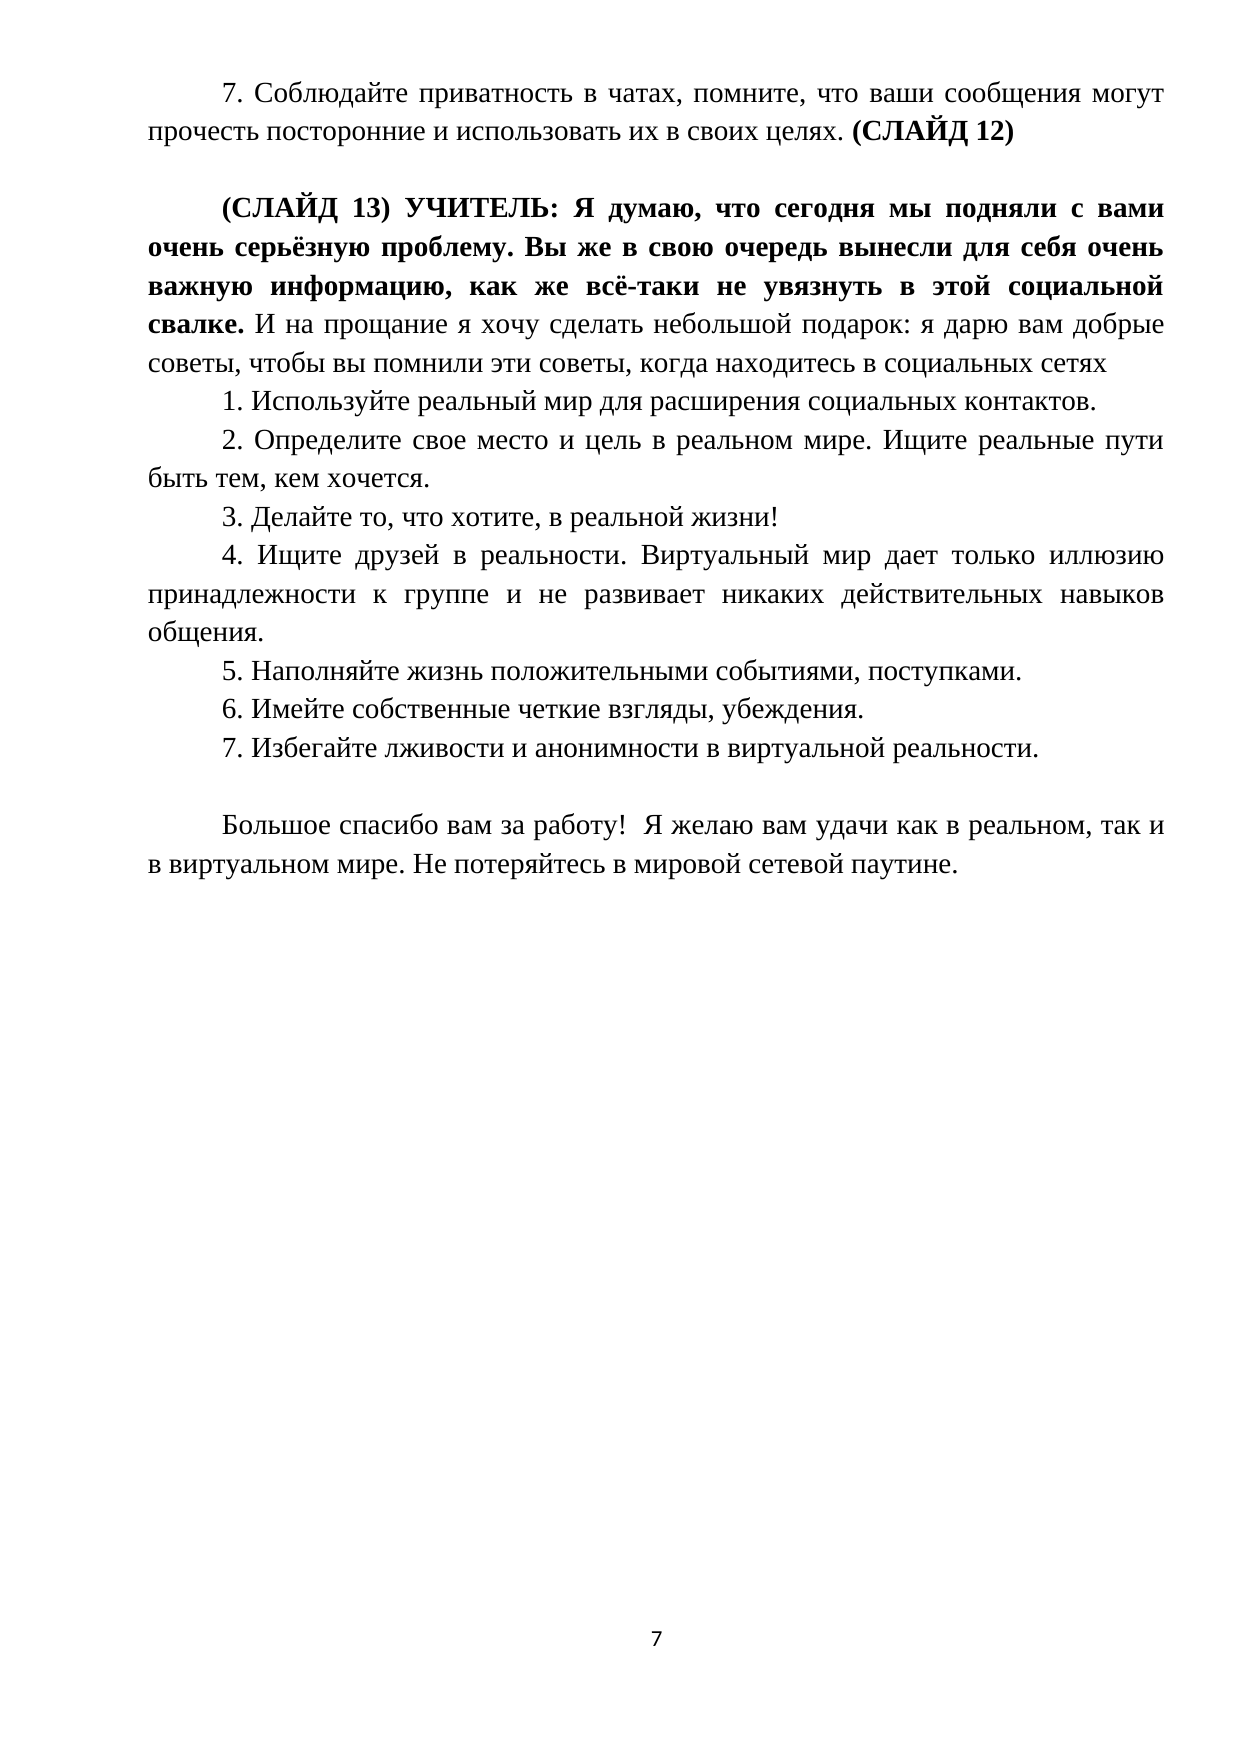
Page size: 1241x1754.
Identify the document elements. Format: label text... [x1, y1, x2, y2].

text 7. Соблюдайте приватность в чатах, помните, что ваши сообщения могут прочесть посторонние и использовать их в своих целях. (СЛАЙД 12) [148, 75, 1165, 147]
text (СЛАЙД 13) УЧИТЕЛЬ: Я думаю, что сегодня мы подняли с вами очень серьёзную проблему. Вы же в свою очередь вынесли для себя очень важную информацию, как же всё-таки не увязнуть в этой социальной свалке. И на прощание я хочу сделать небольшой подарок: я дарю вам добрые советы, чтобы вы помнили эти советы, когда находитесь в социальных сетях [148, 191, 1165, 378]
text 7. Избегайте лживости и анонимности в виртуальной реальности. [148, 730, 1165, 764]
text 2. Определите свое место и цель в реальном мире. Ищите реальные пути быть тем, кем хочется. [148, 422, 1165, 494]
text 1. Используйте реальный мир для расширения социальных контактов. [148, 383, 1165, 417]
text Большое спасибо вам за работу! Я желаю вам удачи как в реальном, так и в виртуальном мире. Не потеряйтесь в мировой сетевой паутине. [148, 807, 1165, 879]
text 5. Наполняйте жизнь положительными событиями, поступками. [148, 653, 1165, 687]
text 4. Ищите друзей в реальности. Виртуальный мир дает только иллюзию принадлежности к группе и не развивает никаких действительных навыков общения. [148, 537, 1165, 648]
text 6. Имейте собственные четкие взгляды, убеждения. [148, 692, 1165, 725]
text 3. Делайте то, что хотите, в реальной жизни! [148, 499, 1165, 532]
